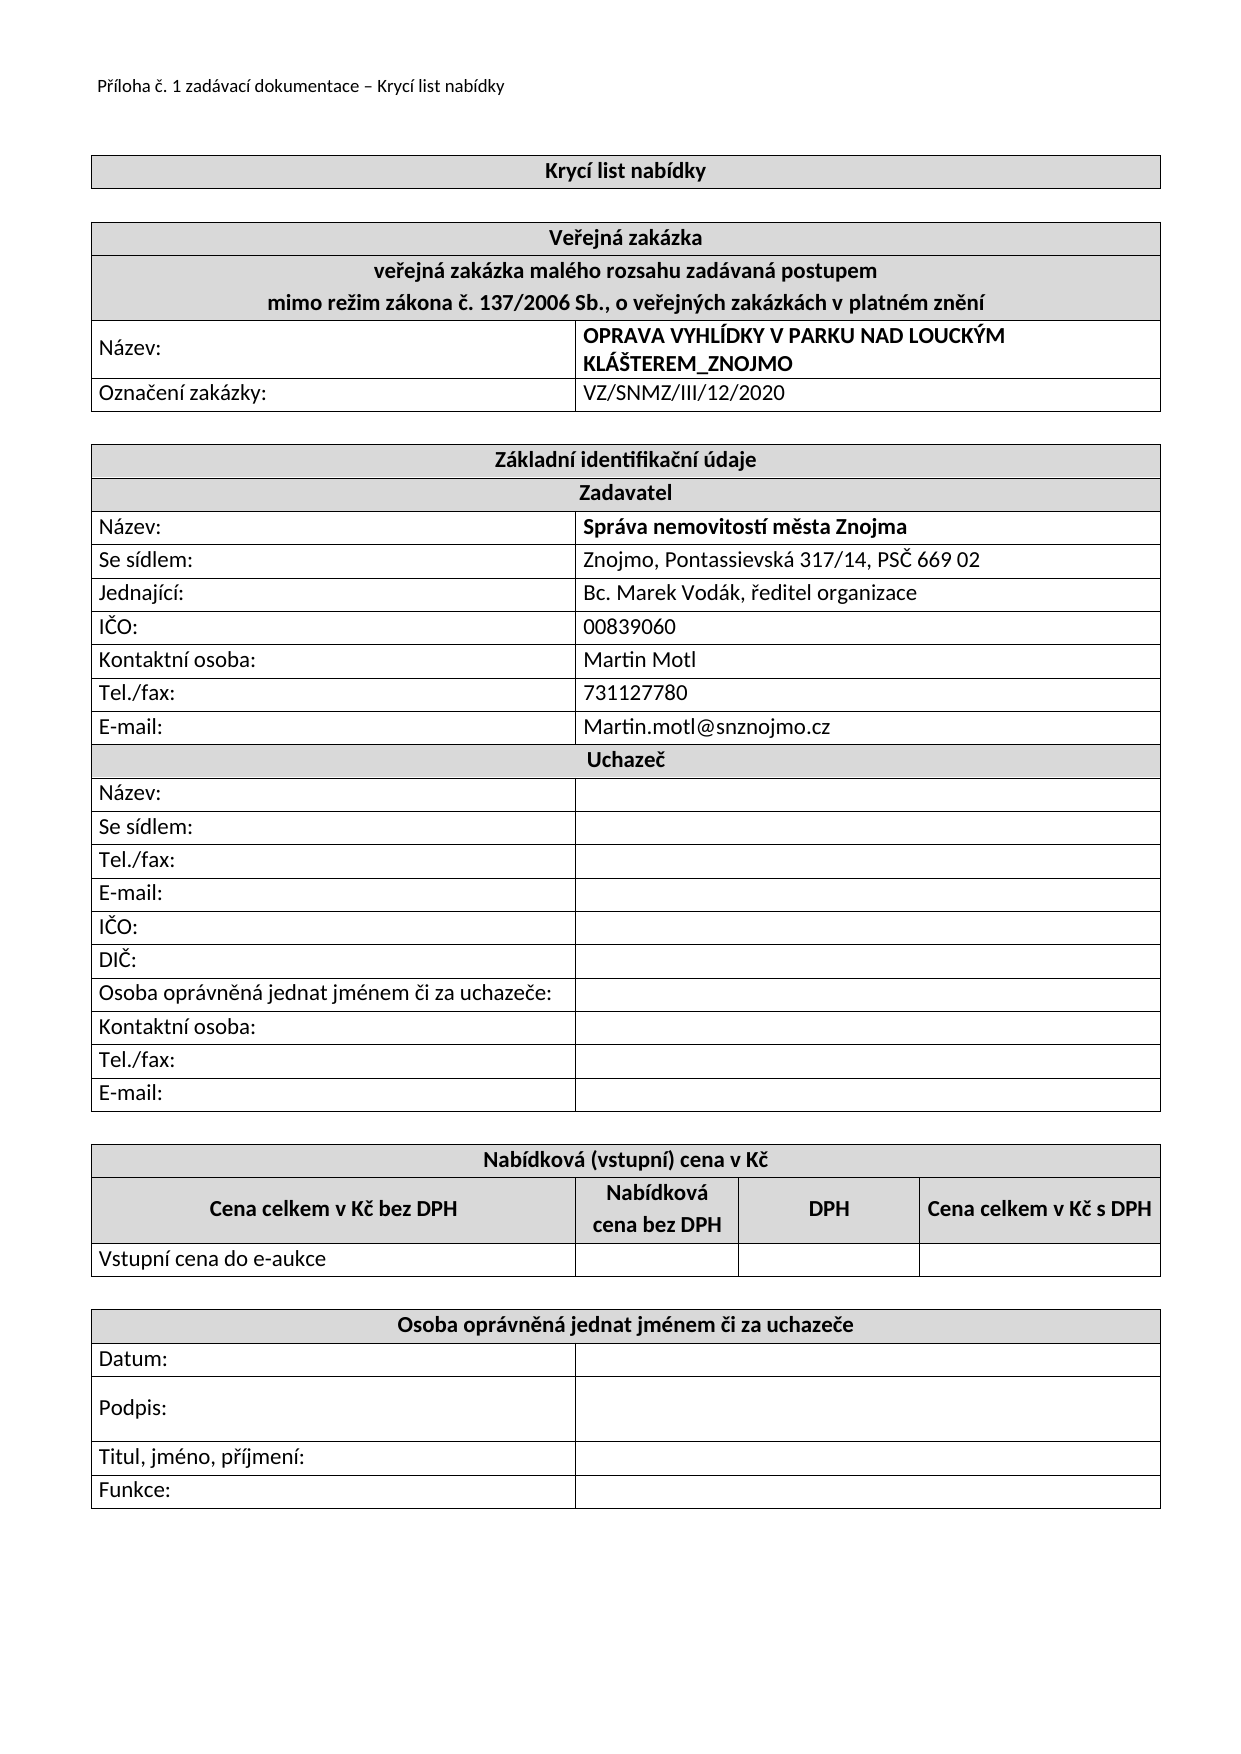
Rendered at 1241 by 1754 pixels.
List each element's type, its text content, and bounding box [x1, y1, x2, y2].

table_cell Správa nemovitostí města Znojma [576, 512, 1160, 544]
table_cell [576, 979, 1160, 1011]
table_cell [576, 1476, 1160, 1508]
table_cell [576, 1442, 1160, 1474]
table_cell IČO: [92, 912, 575, 944]
table_cell DPH [739, 1178, 919, 1243]
table_cell Funkce: [92, 1476, 575, 1508]
table_cell Označení zakázky: [92, 379, 575, 411]
table_cell [739, 1244, 919, 1276]
table_cell Název: [92, 779, 575, 811]
table_cell [576, 1344, 1160, 1376]
table_cell Zadavatel [92, 479, 1160, 511]
table_cell VZ/SNMZ/III/12/2020 [576, 379, 1160, 411]
table_cell E-mail: [92, 1079, 575, 1111]
table_cell Vstupní cena do e-aukce [92, 1244, 575, 1276]
table_cell Osoba oprávněná jednat jménem či za uchazeče: [92, 979, 575, 1011]
table_cell Nabídková cena bez DPH [576, 1178, 738, 1243]
table_cell [576, 945, 1160, 977]
table_cell Znojmo, Pontassievská 317/14, PSČ 669 02 [576, 545, 1160, 577]
table_cell [920, 1244, 1160, 1276]
table_cell [576, 1377, 1160, 1441]
table_cell Tel./fax: [92, 1045, 575, 1077]
table_cell Název: [92, 321, 575, 377]
table_cell 00839060 [576, 612, 1160, 644]
table_cell [576, 1244, 738, 1276]
table_cell Martin.motl@snznojmo.cz [576, 712, 1160, 744]
table_header Základní identifikační údaje [92, 445, 1160, 477]
table_cell Cena celkem v Kč bez DPH [92, 1178, 575, 1243]
table_cell Tel./fax: [92, 845, 575, 877]
table_header Veřejná zakázka [92, 223, 1160, 255]
table_cell OPRAVA VYHLÍDKY V PARKU NAD LOUCKÝM KLÁŠTEREM_ZNOJMO [576, 321, 1160, 377]
table_cell Bc. Marek Vodák, ředitel organizace [576, 579, 1160, 611]
table_cell Se sídlem: [92, 812, 575, 844]
table_cell Kontaktní osoba: [92, 645, 575, 677]
table_cell [576, 879, 1160, 911]
table_cell [576, 812, 1160, 844]
table_cell Název: [92, 512, 575, 544]
table_cell Se sídlem: [92, 545, 575, 577]
table_cell Titul, jméno, příjmení: [92, 1442, 575, 1474]
table_cell E-mail: [92, 712, 575, 744]
table_cell [576, 845, 1160, 877]
table_cell Martin Motl [576, 645, 1160, 677]
table_cell Cena celkem v Kč s DPH [920, 1178, 1160, 1243]
table_header Krycí list nabídky [92, 156, 1160, 188]
table_cell Uchazeč [92, 745, 1160, 777]
table_cell Jednající: [92, 579, 575, 611]
table_cell Tel./fax: [92, 679, 575, 711]
table_cell [576, 1045, 1160, 1077]
table_cell [576, 779, 1160, 811]
table_header Nabídková (vstupní) cena v Kč [92, 1145, 1160, 1177]
table_header Osoba oprávněná jednat jménem či za uchazeče [92, 1310, 1160, 1343]
table_cell Kontaktní osoba: [92, 1012, 575, 1044]
table_cell Datum: [92, 1344, 575, 1376]
table_cell IČO: [92, 612, 575, 644]
table_cell E-mail: [92, 879, 575, 911]
table_cell Podpis: [92, 1377, 575, 1441]
table_cell DIČ: [92, 945, 575, 977]
table_cell [576, 912, 1160, 944]
table_cell 731127780 [576, 679, 1160, 711]
table_cell veřejná zakázka malého rozsahu zadávaná postupem mimo režim zákona č. 137/2006 Sb., o veřejných zakázkách v platném znění [92, 256, 1160, 320]
table_cell [576, 1012, 1160, 1044]
table_cell [576, 1079, 1160, 1111]
